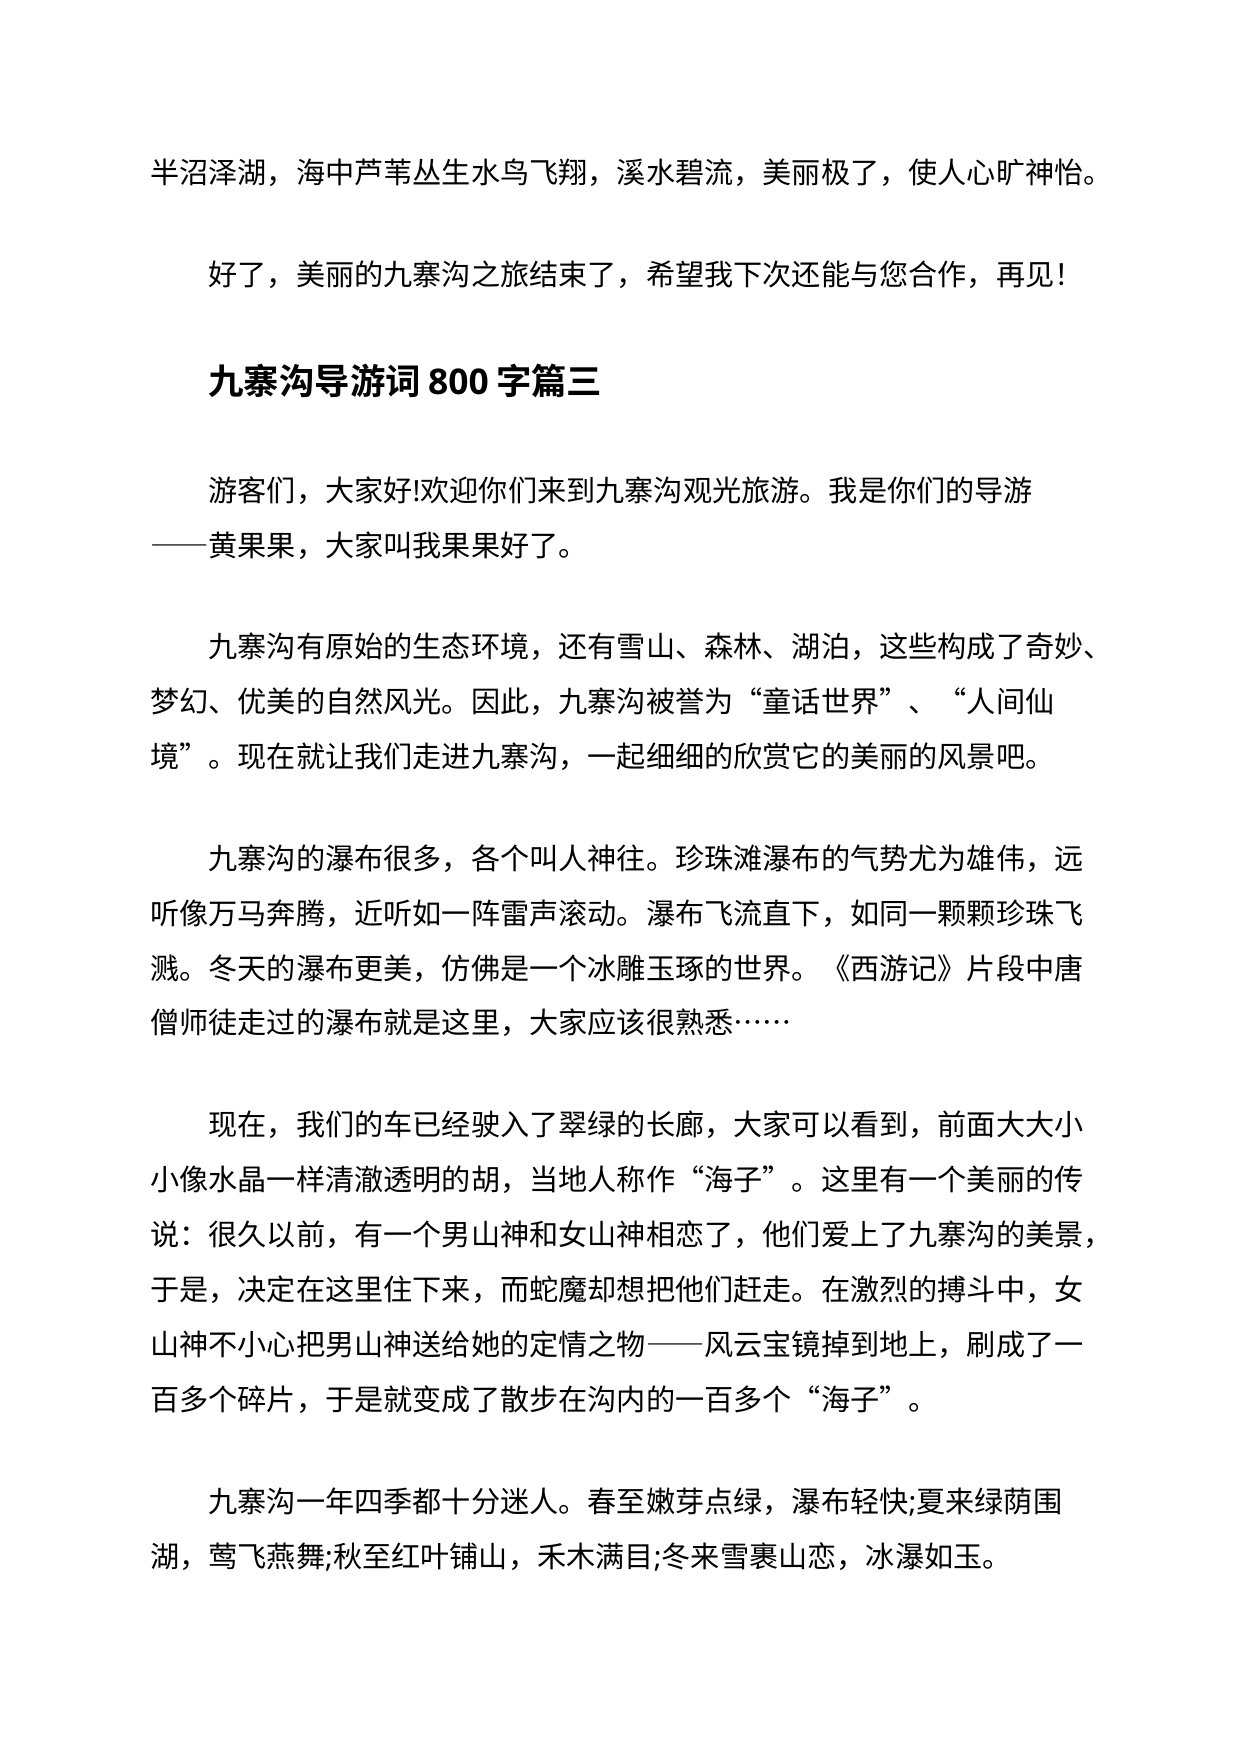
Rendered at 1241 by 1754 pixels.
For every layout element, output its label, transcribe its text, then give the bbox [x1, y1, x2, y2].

text 好了，美丽的九寨沟之旅结束了，希望我下次还能与您合作，再见！ [150, 252, 1090, 294]
text 九寨沟的瀑布很多，各个叫人神往。珍珠滩瀑布的气势尤为雄伟，远听像万马奔腾，近听如一阵雷声滚动。瀑布飞流直下，如同一颗颗珍珠飞溅。冬天的瀑布更美，仿佛是一个冰雕玉琢的世界。《西游记》片段中唐僧师徒走过的瀑布就是这里，大家应该很熟悉…… [150, 835, 1090, 1042]
text 现在，我们的车已经驶入了翠绿的长廊，大家可以看到，前面大大小小像水晶一样清澈透明的胡，当地人称作“海子”。这里有一个美丽的传说：很久以前，有一个男山神和女山神相恋了，他们爱上了九寨沟的美景，于是，决定在这里住下来，而蛇魔却想把他们赶走。在激烈的搏斗中，女山神不小心把男山神送给她的定情之物——风云宝镜掉到地上，刷成了一百多个碎片，于是就变成了散步在沟内的一百多个“海子”。 [150, 1102, 1090, 1419]
text 九寨沟一年四季都十分迷人。春至嫩芽点绿，瀑布轻快;夏来绿荫围湖，莺飞燕舞;秋至红叶铺山，禾木满目;冬来雪裹山恋，冰瀑如玉。 [150, 1478, 1090, 1576]
text 九寨沟导游词800字篇三 [150, 353, 1090, 405]
text 九寨沟有原始的生态环境，还有雪山、森林、湖泊，这些构成了奇妙、梦幻、优美的自然风光。因此，九寨沟被誉为“童话世界”、“人间仙境”。现在就让我们走进九寨沟，一起细细的欣赏它的美丽的风景吧。 [150, 624, 1090, 776]
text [150, 150, 1090, 192]
text 游客们，大家好!欢迎你们来到九寨沟观光旅游。我是你们的导游——黄果果，大家叫我果果好了。 [150, 467, 1090, 564]
